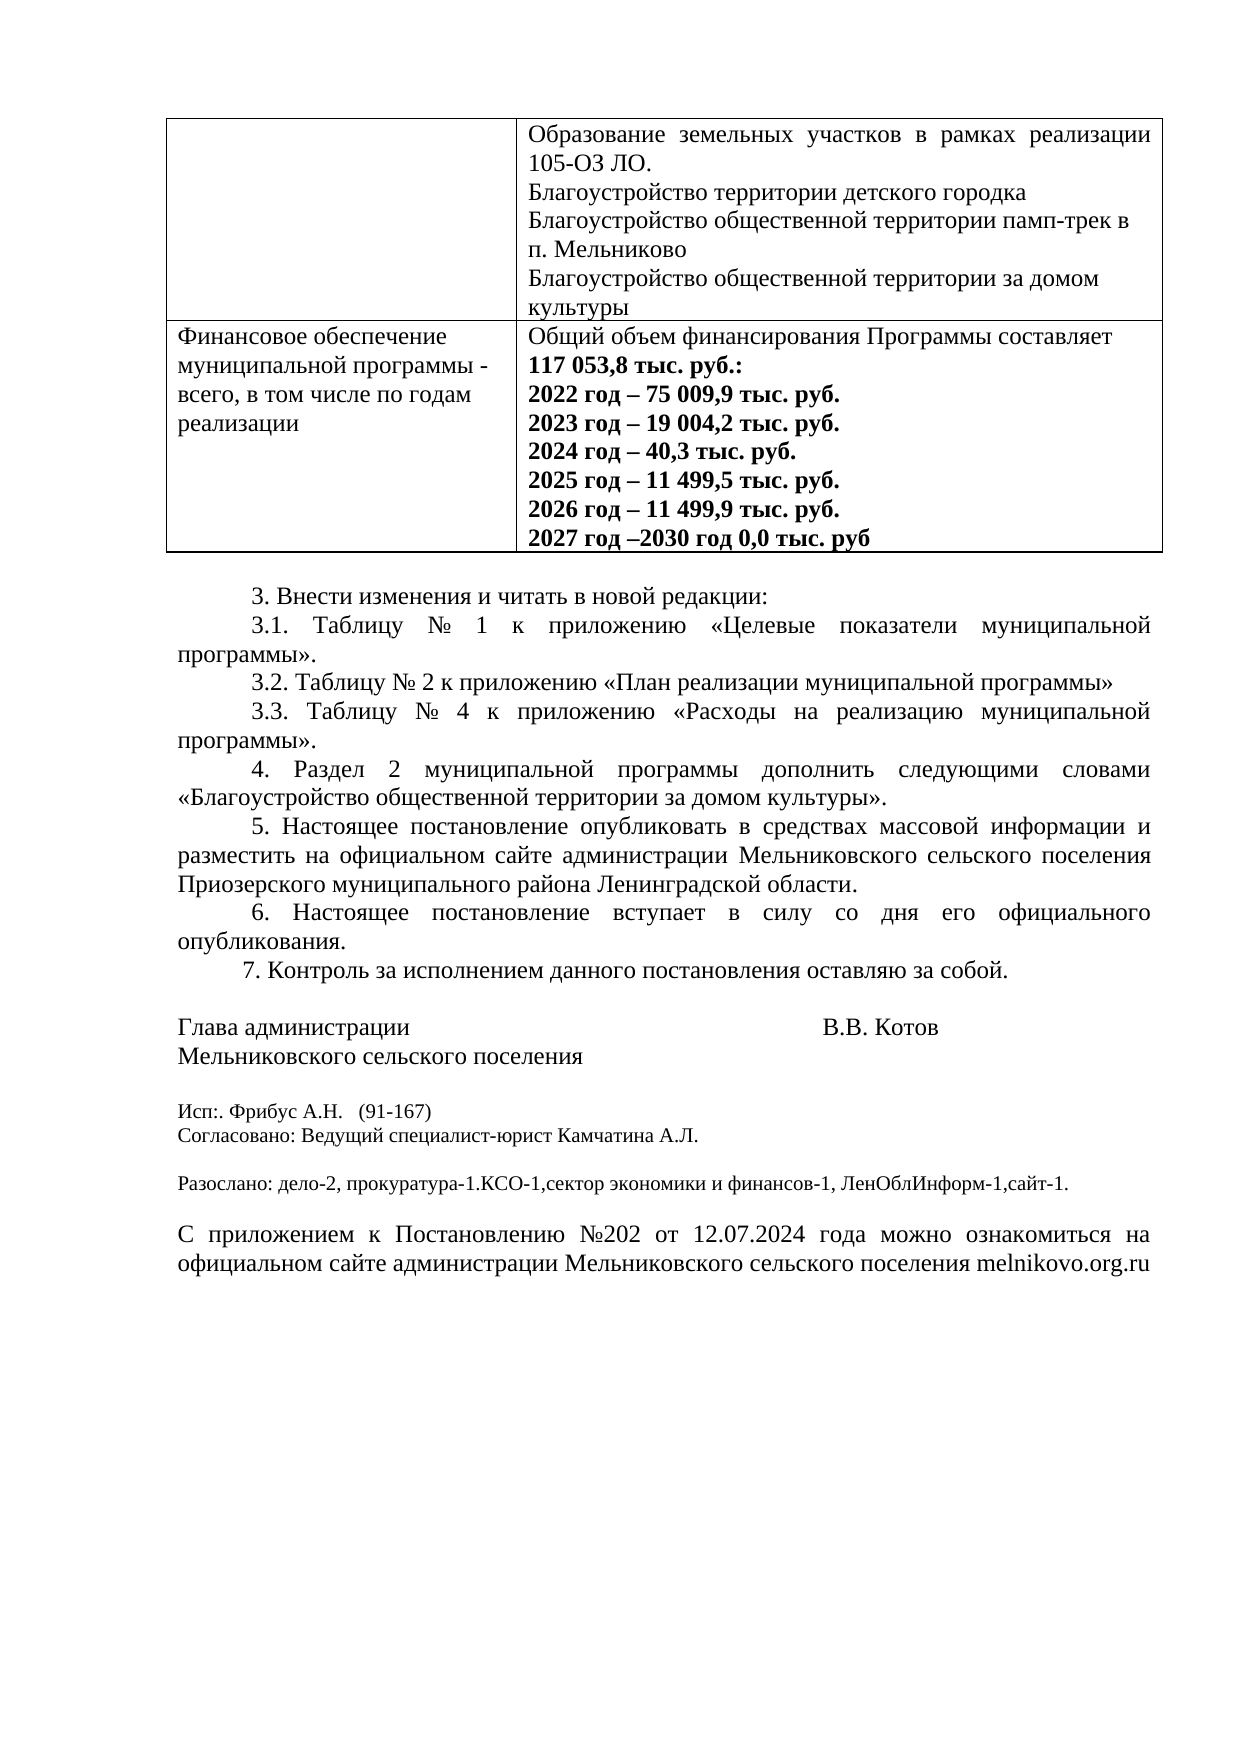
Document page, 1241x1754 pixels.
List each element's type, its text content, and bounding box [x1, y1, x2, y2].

text Согласовано: Ведущий специалист-юрист Камчатина А.Л. [177, 1123, 1152, 1147]
text Разослано: дело-2, прокуратура-1.КСО-1,сектор экономики и финансов-1, ЛенОблИнформ-1,сайт-1. [177, 1171, 1152, 1195]
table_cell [167, 119, 516, 320]
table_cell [517, 119, 1162, 320]
text Мельниковского сельского поселения [177, 1041, 1152, 1070]
text 7. Контроль за исполнением данного постановления оставляю за собой. [177, 955, 1152, 984]
text Исп:. Фрибус А.Н. (91-167) [177, 1099, 1152, 1123]
text С приложением к Постановлению №202 от 12.07.2024 года можно ознакомиться на официальном сайте администрации Мельниковского сельского поселения melnikovo.org.ru [177, 1219, 1152, 1277]
text 5. Настоящее постановление опубликовать в средствах массовой информации и разместить на официальном сайте администрации Мельниковского сельского поселения Приозерского муниципального района Ленинградской области. [177, 811, 1152, 897]
table_cell Финансовое обеспечение муниципальной программы - всего, в том числе по годам реализации [167, 321, 516, 551]
text 3.1. Таблицу № 1 к приложению «Целевые показатели муниципальной программы». [177, 610, 1152, 667]
text 3.2. Таблицу № 2 к приложению «План реализации муниципальной программы» [177, 667, 1152, 696]
table_cell Общий объем финансирования Программы составляет 117 053,8 тыс. руб.: 2022 год – 75 009,9 тыс. руб. 2023 год – 19 004,2 тыс. руб. 2024 год – 40,3 тыс. руб. 2025 год – 11 499,5 тыс. руб. 2026 год – 11 499,9 тыс. руб. 2027 год –2030 год 0,0 тыс. руб [517, 321, 1162, 551]
text 3. Внести изменения и читать в новой редакции: [177, 581, 1152, 610]
text 3.3. Таблицу № 4 к приложению «Расходы на реализацию муниципальной программы». [177, 696, 1152, 754]
text 4. Раздел 2 муниципальной программы дополнить следующими словами «Благоустройство общественной территории за домом культуры». [177, 754, 1152, 811]
text 6. Настоящее постановление вступает в силу со дня его официального опубликования. [177, 897, 1152, 955]
text Глава администрации В.В. Котов [177, 1012, 1152, 1041]
